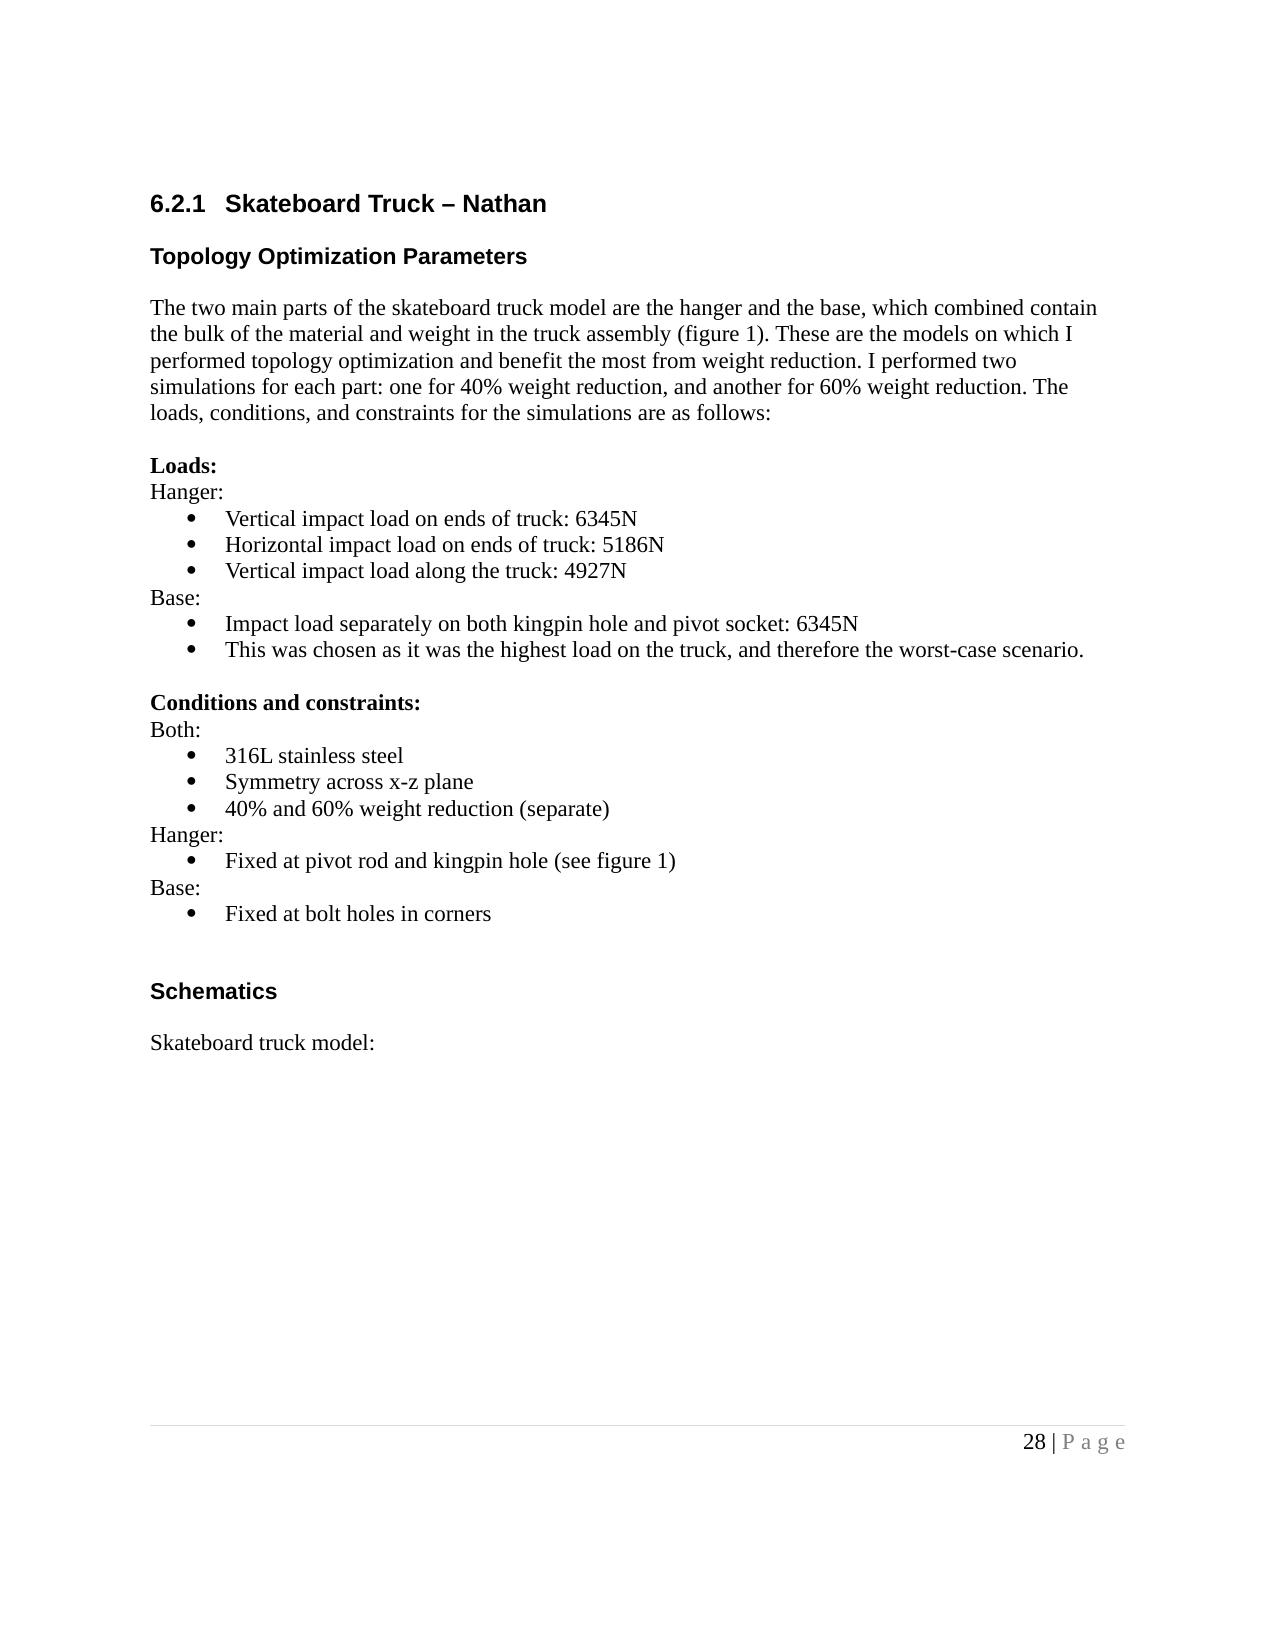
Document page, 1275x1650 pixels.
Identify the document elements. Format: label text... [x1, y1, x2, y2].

text Base: [150, 584, 1125, 610]
subtitle Skateboard Truck – Nathan [150, 189, 1125, 218]
list Fixed at bolt holes in corners [187, 900, 1125, 926]
list Impact load separately on both kingpin hole and pivot socket: 6345N [187, 610, 1125, 637]
text Skateboard truck model: [150, 1029, 1125, 1056]
list This was chosen as it was the highest load on the truck, and therefore the worst-case scenario. [187, 637, 1125, 663]
text Base: [150, 874, 1125, 900]
text Hanger: [150, 821, 1125, 847]
text Topology Optimization Parameters [150, 243, 1125, 269]
list Symmetry across x-z plane [187, 768, 1125, 795]
text Hanger: [150, 478, 1125, 505]
text Conditions and constraints: [150, 689, 1125, 716]
list Horizontal impact load on ends of truck: 5186N [187, 531, 1125, 557]
list 40% and 60% weight reduction (separate) [187, 795, 1125, 821]
text Loads: [150, 452, 1125, 478]
list Vertical impact load along the truck: 4927N [187, 557, 1125, 584]
list 316L stainless steel [187, 742, 1125, 768]
text The two main parts of the skateboard truck model are the hanger and the base, which combined contain the bulk of the material and weight in the truck assembly (figure 1). These are the models on which I performed topology optimization and benefit the most from weight reduction. I performed two simulations for each part: one for 40% weight reduction, and another for 60% weight reduction. The loads, conditions, and constraints for the simulations are as follows: [150, 294, 1125, 426]
list Fixed at pivot rod and kingpin hole (see figure 1) [187, 847, 1125, 874]
text Both: [150, 716, 1125, 742]
text Schematics [150, 978, 1125, 1004]
list Vertical impact load on ends of truck: 6345N [187, 505, 1125, 531]
